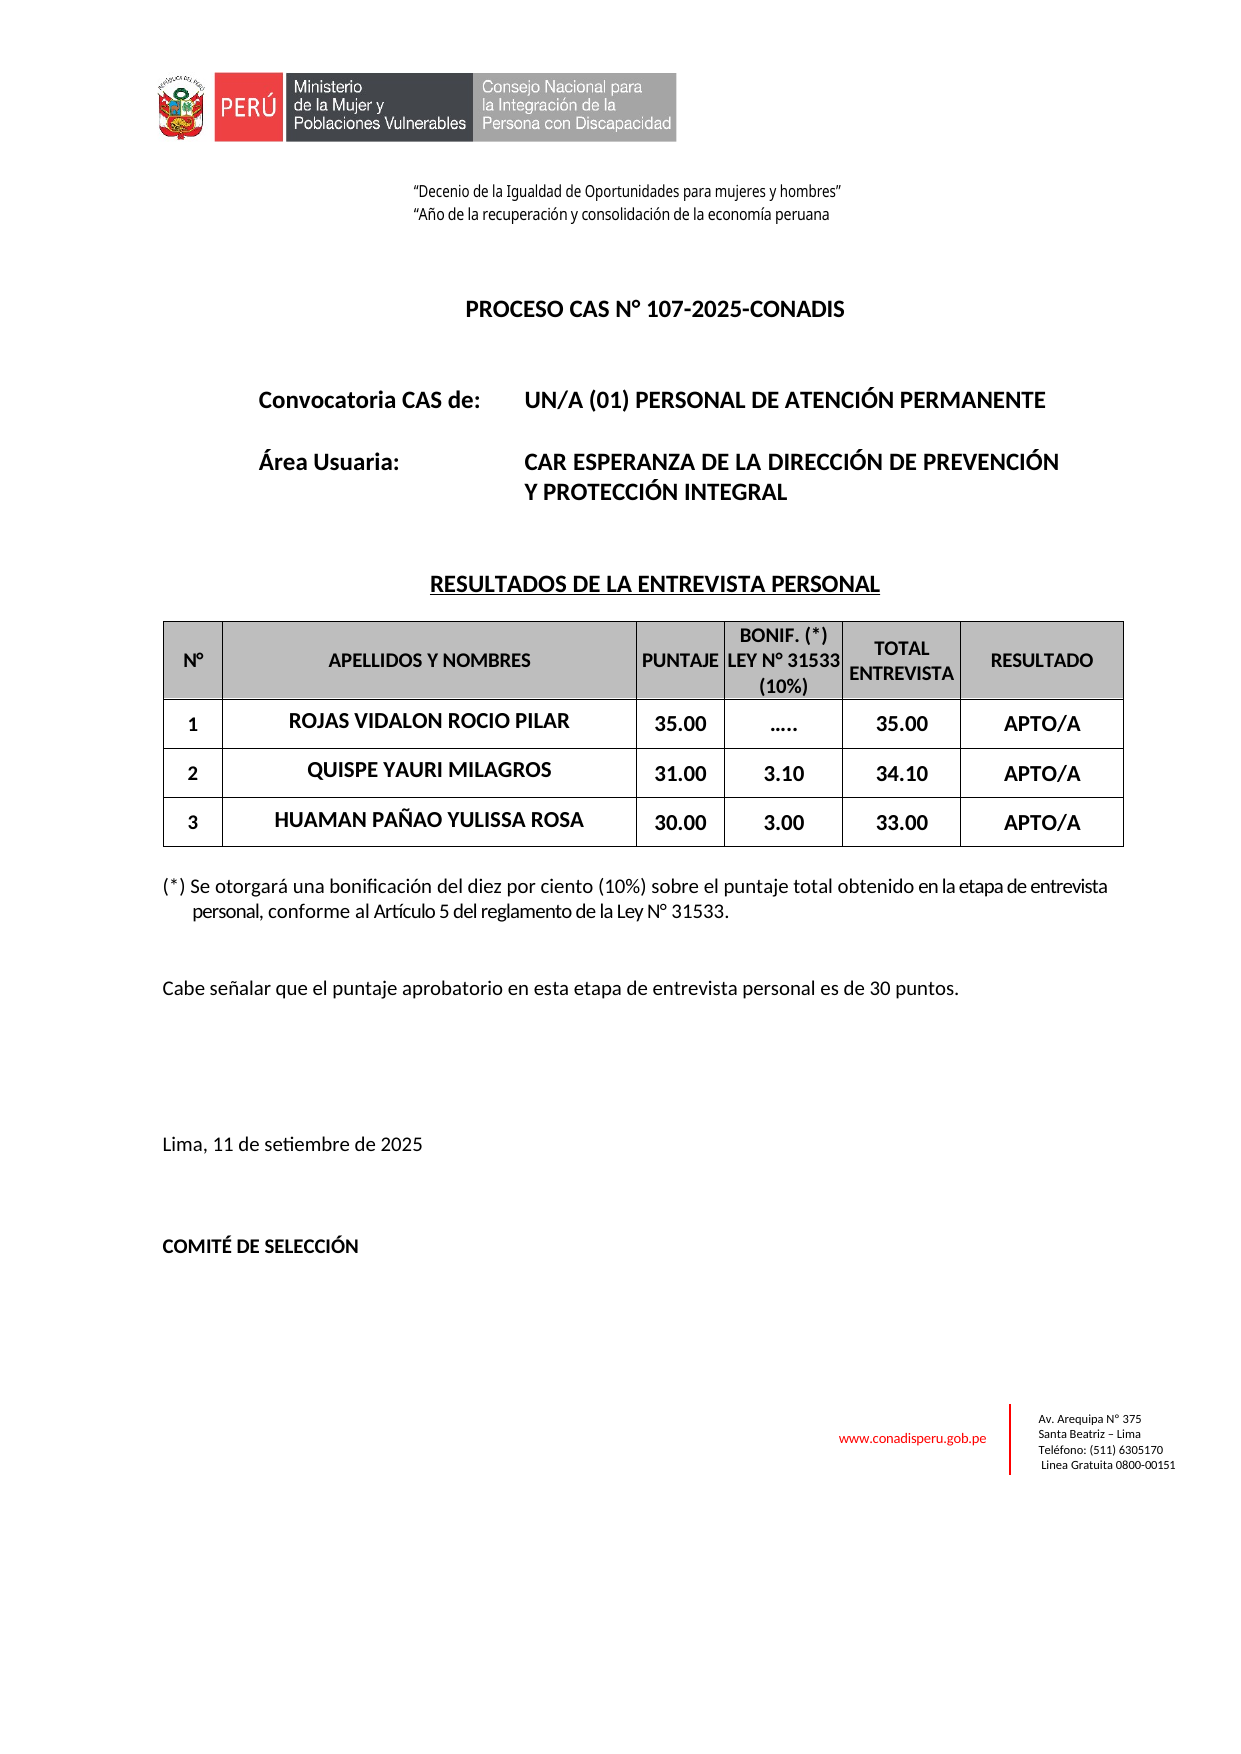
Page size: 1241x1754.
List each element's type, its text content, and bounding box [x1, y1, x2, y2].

table_cell ROJAS VIDALON ROCIO PILAR [223, 700, 636, 748]
text www.conadisperu.gob.pe [148, 1429, 986, 1447]
table_header UN/A (01) PERSONAL DE ATENCIÓN PERMANENTE [513, 385, 1089, 415]
table_header PUNTAJE [637, 622, 724, 698]
table_header TOTAL ENTREVISTA [843, 622, 960, 698]
table_header BONIF. (*) LEY N° 31533 (10%) [725, 622, 842, 698]
picture [157, 72, 677, 142]
table_cell 33.00 [843, 798, 960, 846]
table_cell QUISPE YAURI MILAGROS [223, 749, 636, 797]
table_header N° [164, 622, 222, 698]
table_cell APTO/A [961, 700, 1123, 748]
table_cell 3.10 [725, 749, 842, 797]
text “Año de la recuperación y consolidación de la economía peruana [414, 202, 843, 225]
table_cell CAR ESPERANZA DE LA DIRECCIÓN DE PREVENCIÓN Y PROTECCIÓN INTEGRAL [513, 415, 1089, 507]
text Lima, 11 de setiembre de 2025 [162, 1131, 1126, 1156]
table_cell 1 [164, 700, 222, 748]
table_cell APTO/A [961, 749, 1123, 797]
table_cell 34.10 [843, 749, 960, 797]
table_cell Área Usuaria: [248, 415, 513, 507]
table_header APELLIDOS Y NOMBRES [223, 622, 636, 698]
text (*) Se otorgará una bonificación del diez por ciento (10%) sobre el puntaje total obtenido en la etapa de entrevista personal, conforme al Artículo 5 del reglamento de la Ley N° 31533. [162, 873, 1126, 924]
table_cell APTO/A [961, 798, 1123, 846]
text COMITÉ DE SELECCIÓN [162, 1233, 1126, 1259]
table_cell 30.00 [637, 798, 724, 846]
table_cell 3.00 [725, 798, 842, 846]
table_header RESULTADO [961, 622, 1123, 698]
text Cabe señalar que el puntaje aprobatorio en esta etapa de entrevista personal es de 30 puntos. [162, 975, 1126, 1000]
text Linea Gratuita 0800-00151 [1041, 1457, 1181, 1473]
table_cell 35.00 [843, 700, 960, 748]
table_cell ….. [725, 700, 842, 748]
table_cell 35.00 [637, 700, 724, 748]
table_cell HUAMAN PAÑAO YULISSA ROSA [223, 798, 636, 846]
text “Decenio de la Igualdad de Oportunidades para mujeres y hombres” [414, 179, 843, 202]
table_header Convocatoria CAS de: [248, 385, 513, 415]
table_cell 31.00 [637, 749, 724, 797]
table_cell 2 [164, 749, 222, 797]
text Av. Arequipa Nº 375 Santa Beatriz – Lima Teléfono: (511) 6305170 [1038, 1411, 1164, 1457]
text PROCESO CAS N° 107-2025-CONADIS [148, 293, 1163, 323]
text RESULTADOS DE LA ENTREVISTA PERSONAL [148, 568, 1162, 598]
table_cell 3 [164, 798, 222, 846]
